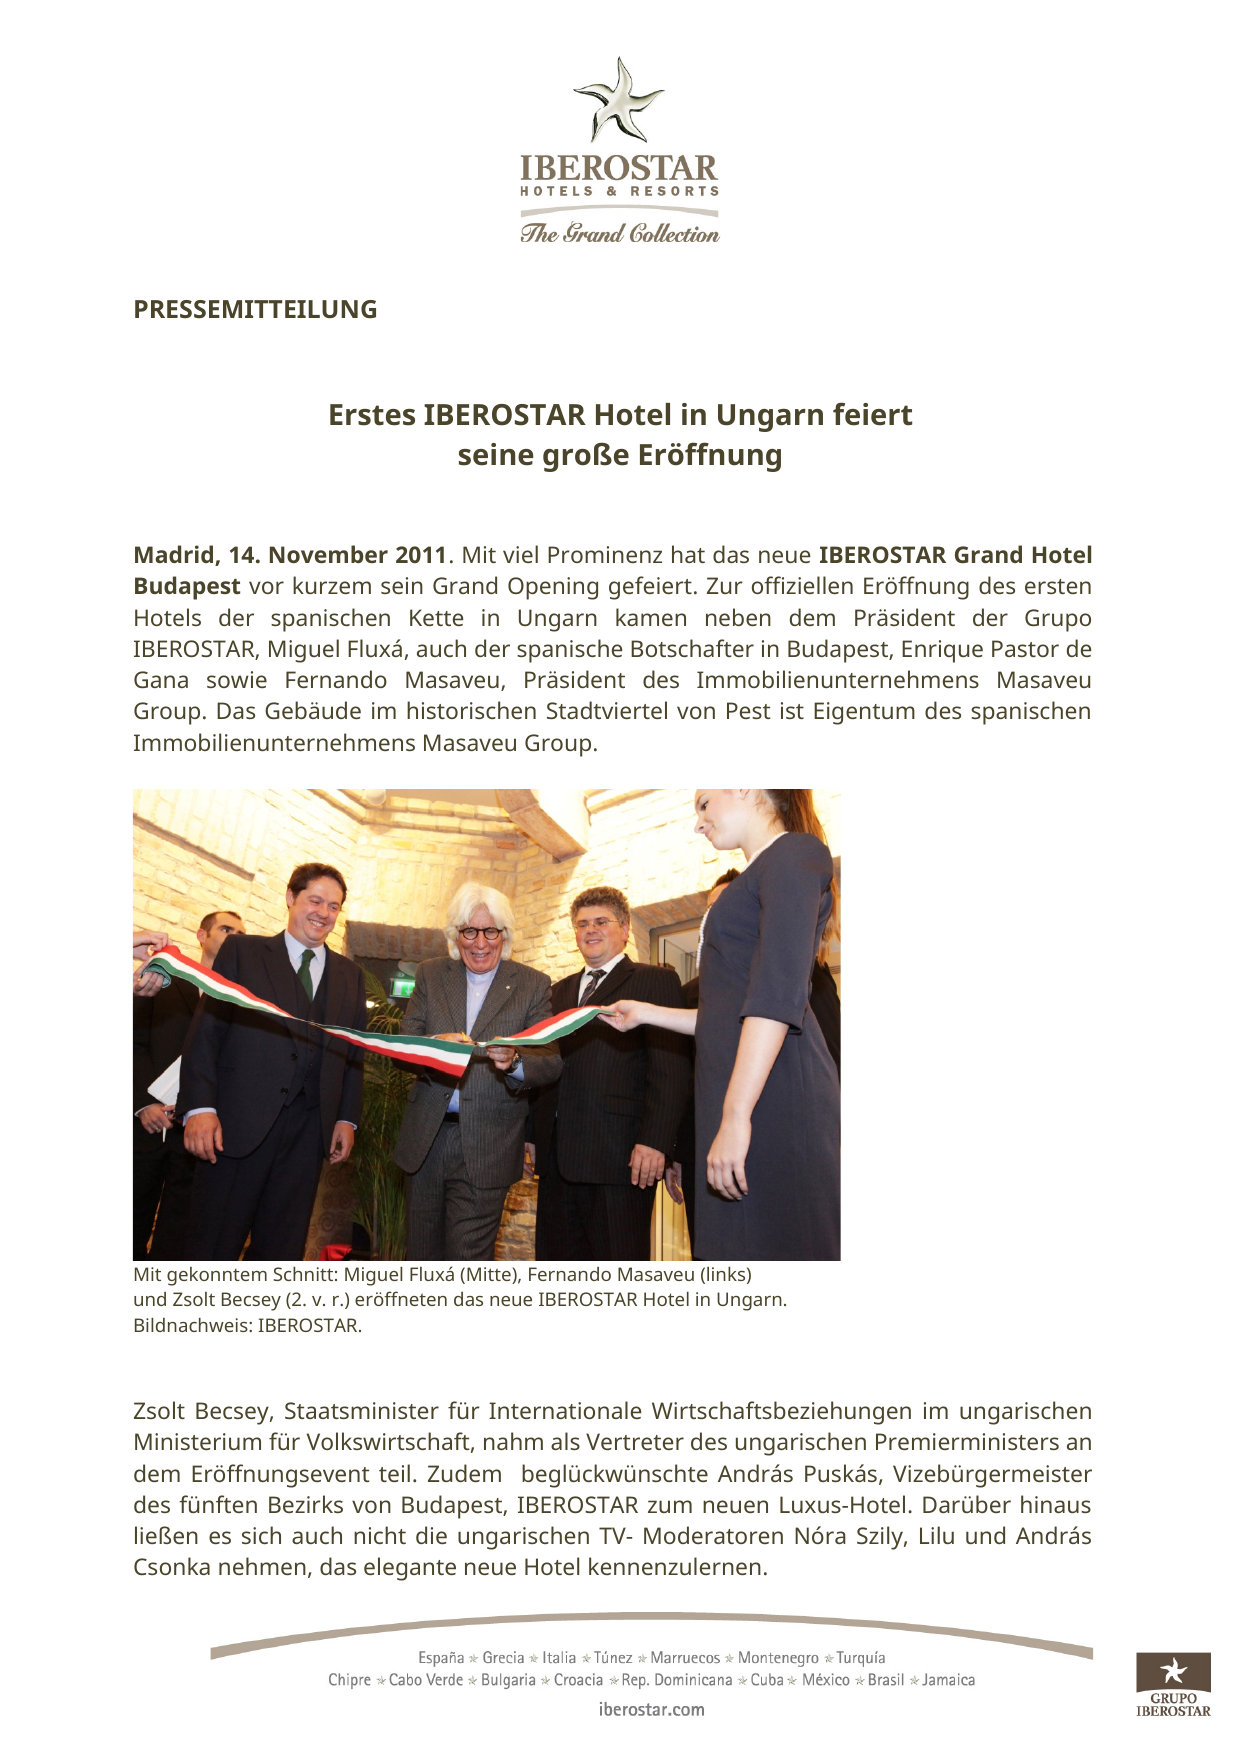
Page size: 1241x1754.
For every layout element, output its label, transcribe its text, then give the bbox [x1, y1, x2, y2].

text PRESSEMITTEILUNG [133, 292, 1108, 326]
text Madrid, 14. November 2011. Mit viel Prominenz hat das neue IBEROSTAR Grand Hotel Budapest vor kurzem sein Grand Opening gefeiert. Zur offiziellen Eröffnung des ersten Hotels der spanischen Kette in Ungarn kamen neben dem Präsident der Grupo IBEROSTAR, Miguel Fluxá, auch der spanische Botschafter in Budapest, Enrique Pastor de Gana sowie Fernando Masaveu, Präsident des Immobilienunternehmens Masaveu Group. Das Gebäude im historischen Stadtviertel von Pest ist Eigentum des spanischen Immobilienunternehmens Masaveu Group. [133, 539, 1093, 758]
text Erstes IBEROSTAR Hotel in Ungarn feiert [148, 394, 1093, 434]
picture [132, 789, 841, 1261]
text und Zsolt Becsey (2. v. r.) eröffneten das neue IBEROSTAR Hotel in Ungarn. [133, 1286, 1093, 1312]
text Zsolt Becsey, Staatsminister für Internationale Wirtschaftsbeziehungen im ungarischen Ministerium für Volkswirtschaft, nahm als Vertreter des ungarischen Premierministers an dem Eröffnungsevent teil. Zudem beglückwünschte András Puskás, Vizebürgermeister des fünften Bezirks von Budapest, IBEROSTAR zum neuen Luxus-Hotel. Darüber hinaus ließen es sich auch nicht die ungarischen TV- Moderatoren Nóra Szily, Lilu und András Csonka nehmen, das elegante neue Hotel kennenzulernen. [133, 1395, 1093, 1582]
picture [133, 1612, 1241, 1719]
text Bildnachweis: IBEROSTAR. [133, 1312, 1093, 1337]
text Mit gekonntem Schnitt: Miguel Fluxá (Mitte), Fernando Masaveu (links) [133, 1261, 1093, 1286]
picture [520, 56, 721, 242]
text seine große Eröffnung [148, 434, 1093, 474]
